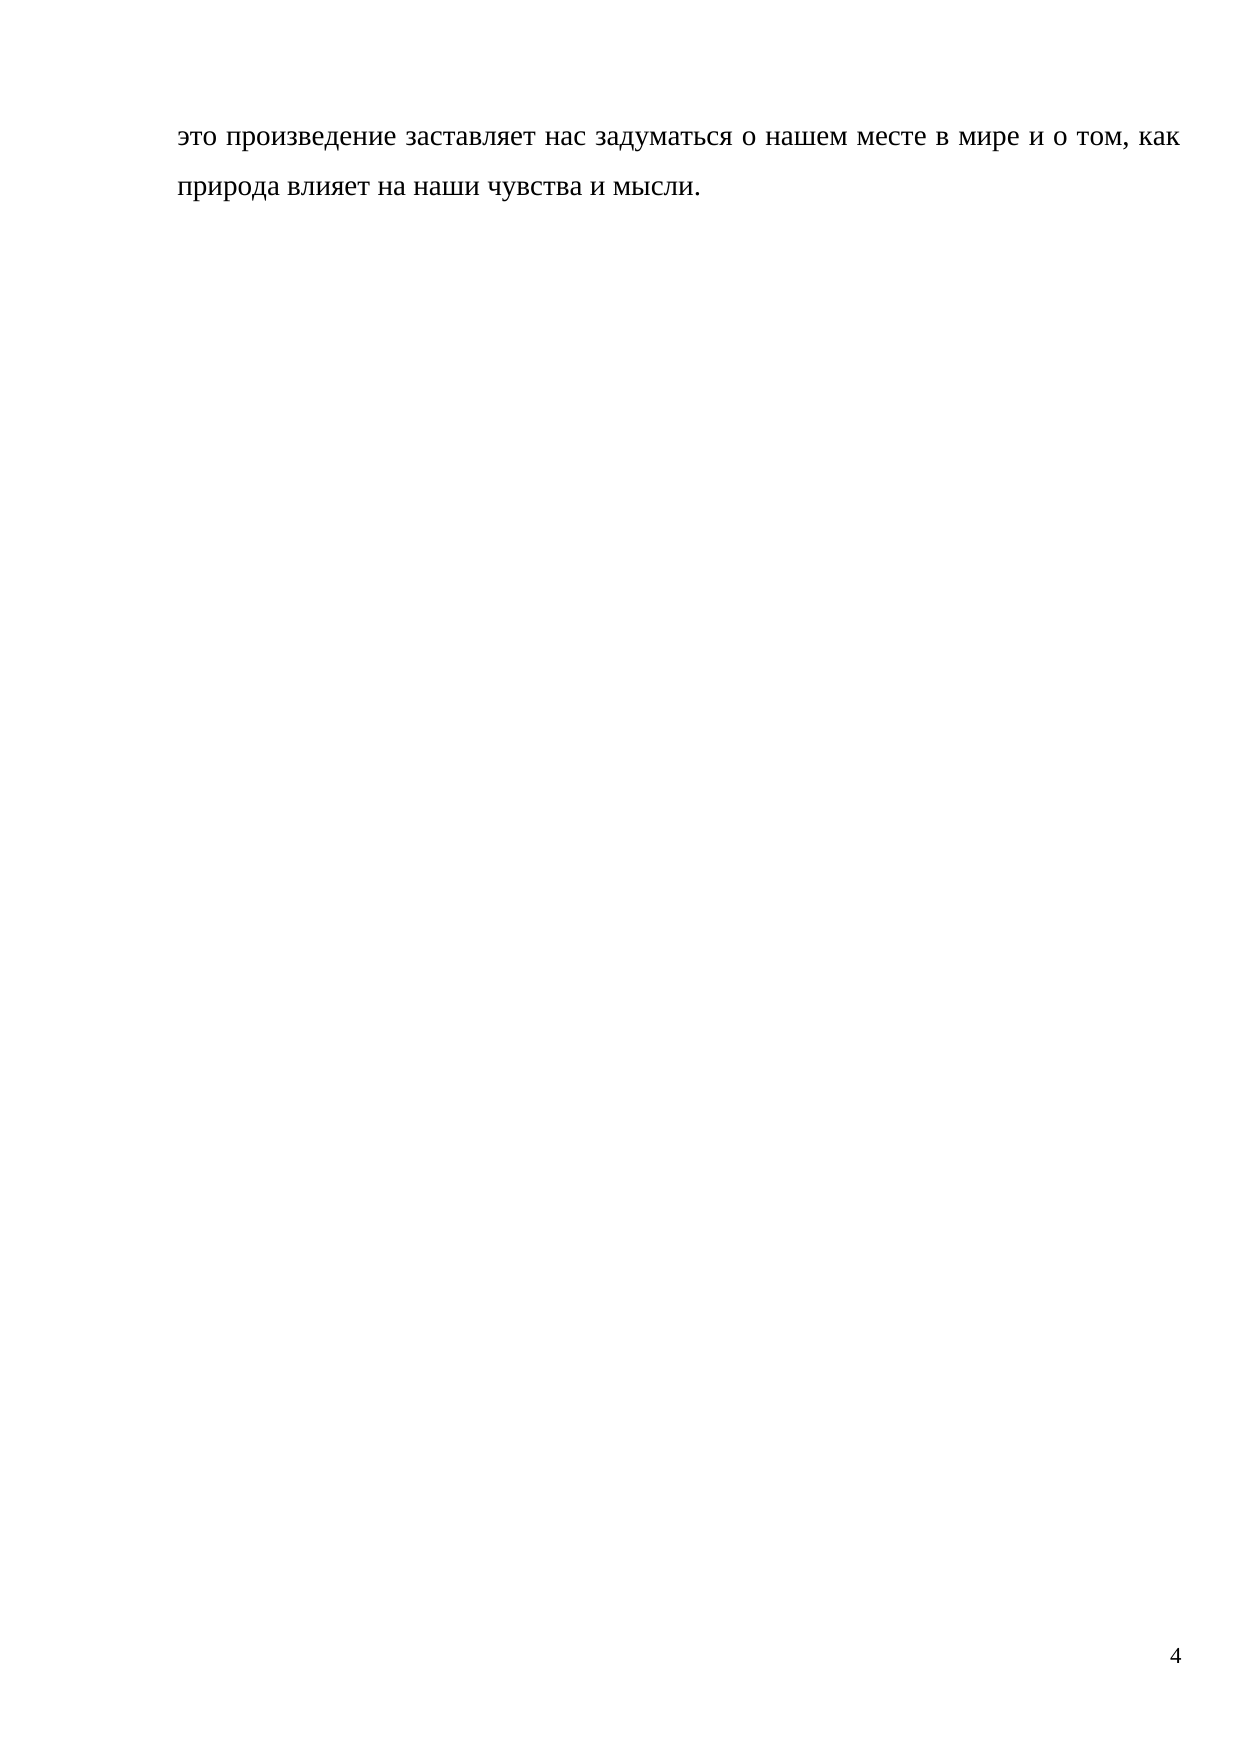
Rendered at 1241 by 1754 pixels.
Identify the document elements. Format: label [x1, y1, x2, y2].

text [177, 118, 1181, 202]
